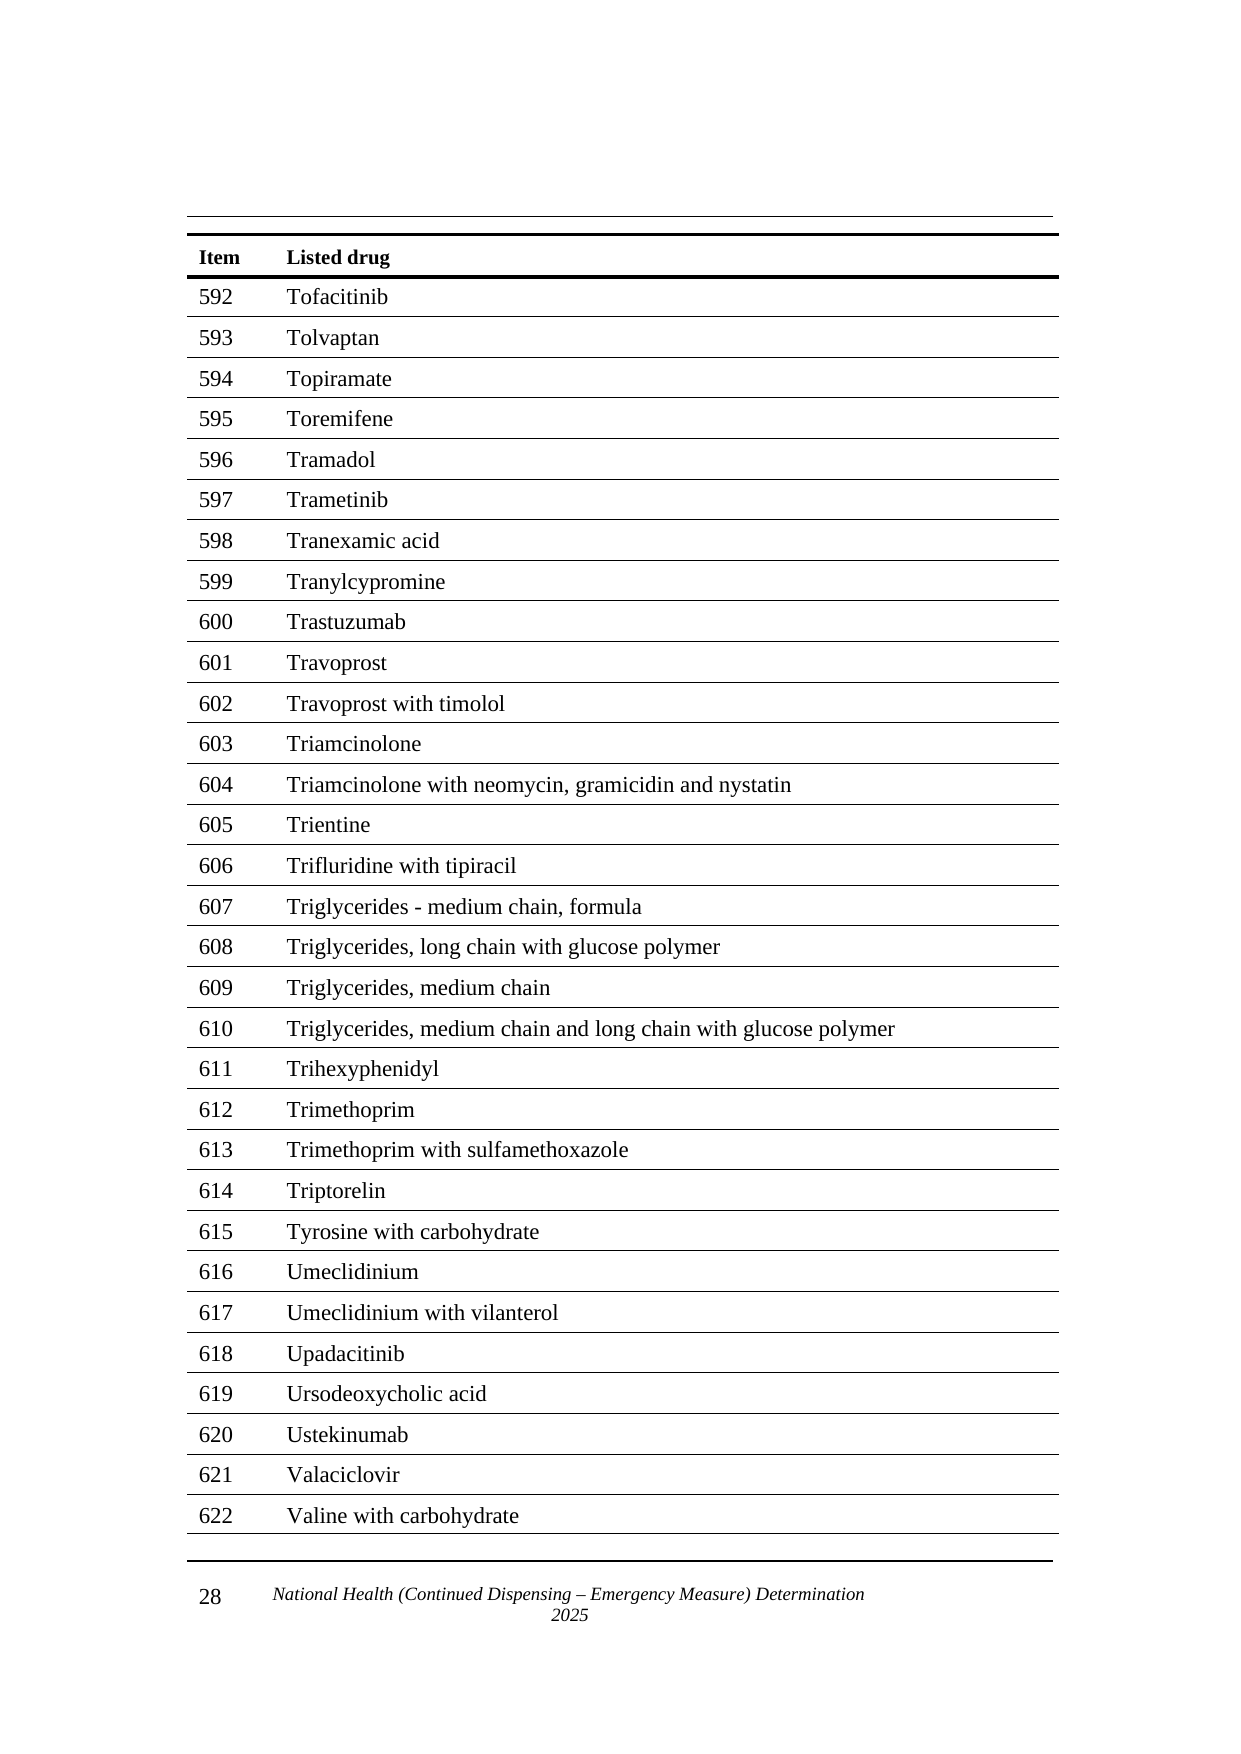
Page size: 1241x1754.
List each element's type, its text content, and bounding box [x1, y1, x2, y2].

table_cell Trifluridine with tipiracil [275, 845, 1058, 885]
table_cell Tolvaptan [275, 317, 1058, 357]
table_cell 619 [187, 1373, 275, 1413]
table_cell Tyrosine with carbohydrate [275, 1211, 1058, 1250]
table_cell 599 [187, 561, 275, 600]
table_cell 592 [187, 279, 275, 316]
table_cell Triamcinolone with neomycin, gramicidin and nystatin [275, 764, 1058, 803]
table_cell 616 [187, 1251, 275, 1291]
table_cell 620 [187, 1414, 275, 1453]
table_cell Tramadol [275, 439, 1058, 478]
table_cell Triglycerides - medium chain, formula [275, 886, 1058, 925]
table_cell Tranylcypromine [275, 561, 1058, 600]
table_cell Valine with carbohydrate [275, 1495, 1058, 1533]
table_cell Ursodeoxycholic acid [275, 1373, 1058, 1413]
table_cell Toremifene [275, 398, 1058, 438]
table_cell Trastuzumab [275, 601, 1058, 641]
table_cell 614 [187, 1170, 275, 1210]
table_cell Trimethoprim with sulfamethoxazole [275, 1130, 1058, 1169]
table_cell 603 [187, 723, 275, 763]
table_cell 608 [187, 926, 275, 966]
table_cell 612 [187, 1089, 275, 1128]
table_cell 598 [187, 520, 275, 560]
table_cell 602 [187, 683, 275, 722]
table_cell 618 [187, 1333, 275, 1372]
table_header Item [187, 236, 275, 275]
table_cell 615 [187, 1211, 275, 1250]
table_cell Umeclidinium with vilanterol [275, 1292, 1058, 1332]
table_cell Travoprost [275, 642, 1058, 682]
table_cell Upadacitinib [275, 1333, 1058, 1372]
table_cell 604 [187, 764, 275, 803]
table_cell 597 [187, 480, 275, 519]
table_cell Triglycerides, medium chain [275, 967, 1058, 1007]
table_cell Trimethoprim [275, 1089, 1058, 1128]
table_cell Triptorelin [275, 1170, 1058, 1210]
table_cell Trihexyphenidyl [275, 1048, 1058, 1088]
table_cell 613 [187, 1130, 275, 1169]
table_cell Trientine [275, 805, 1058, 844]
table_cell Triamcinolone [275, 723, 1058, 763]
table_cell Travoprost with timolol [275, 683, 1058, 722]
table_cell Umeclidinium [275, 1251, 1058, 1291]
table_header Listed drug [275, 236, 1058, 275]
table_cell 606 [187, 845, 275, 885]
table_cell 596 [187, 439, 275, 478]
table_cell Trametinib [275, 480, 1058, 519]
table_cell 611 [187, 1048, 275, 1088]
table_cell Triglycerides, long chain with glucose polymer [275, 926, 1058, 966]
table_cell 605 [187, 805, 275, 844]
table_cell Ustekinumab [275, 1414, 1058, 1453]
table_cell 600 [187, 601, 275, 641]
table_cell 622 [187, 1495, 275, 1533]
table_cell 601 [187, 642, 275, 682]
table_cell 609 [187, 967, 275, 1007]
table_cell 621 [187, 1455, 275, 1494]
table_cell 595 [187, 398, 275, 438]
table_cell Valaciclovir [275, 1455, 1058, 1494]
table_cell 617 [187, 1292, 275, 1332]
table_cell 607 [187, 886, 275, 925]
table_cell Topiramate [275, 358, 1058, 397]
table_cell Triglycerides, medium chain and long chain with glucose polymer [275, 1008, 1058, 1047]
table_cell 593 [187, 317, 275, 357]
table_cell 610 [187, 1008, 275, 1047]
table_cell Tranexamic acid [275, 520, 1058, 560]
table_cell Tofacitinib [275, 279, 1058, 316]
table_cell 594 [187, 358, 275, 397]
